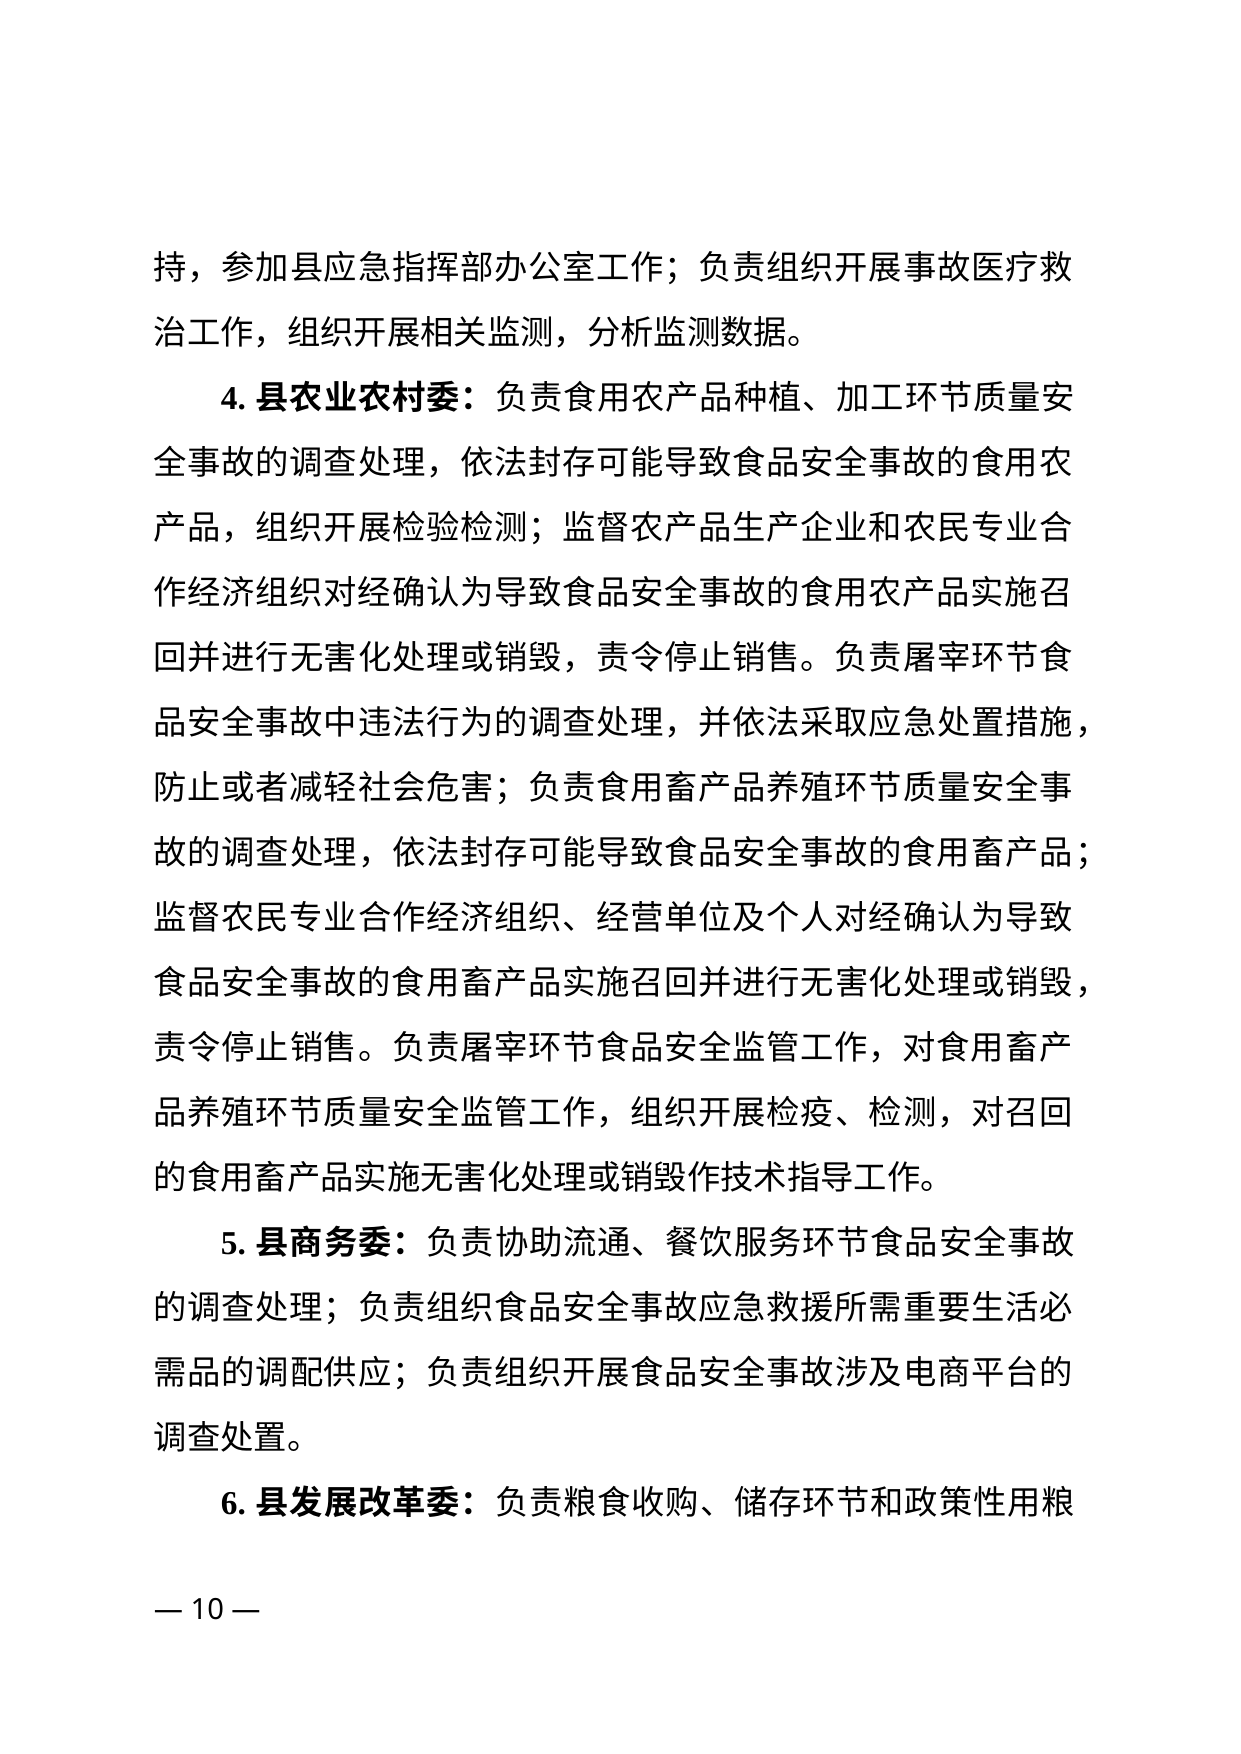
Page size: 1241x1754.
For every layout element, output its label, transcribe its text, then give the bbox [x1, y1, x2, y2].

text 4. 县农业农村委：负责食用农产品种植、加工环节质量安全事故的调查处理，依法封存可能导致食品安全事故的食用农产品，组织开展检验检测；监督农产品生产企业和农民专业合作经济组织对经确认为导致食品安全事故的食用农产品实施召回并进行无害化处理或销毁，责令停止销售。负责屠宰环节食品安全事故中违法行为的调查处理，并依法采取应急处置措施，防止或者减轻社会危害；负责食用畜产品养殖环节质量安全事故的调查处理，依法封存可能导致食品安全事故的食用畜产品；监督农民专业合作经济组织、经营单位及个人对经确认为导致食品安全事故的食用畜产品实施召回并进行无害化处理或销毁，责令停止销售。负责屠宰环节食品安全监管工作，对食用畜产品养殖环节质量安全监管工作，组织开展检疫、检测，对召回的食用畜产品实施无害化处理或销毁作技术指导工作。 [153, 363, 1075, 1208]
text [153, 1468, 1075, 1533]
text 5. 县商务委：负责协助流通、餐饮服务环节食品安全事故的调查处理；负责组织食品安全事故应急救援所需重要生活必需品的调配供应；负责组织开展食品安全事故涉及电商平台的调查处置。 [153, 1208, 1075, 1468]
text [153, 233, 1075, 363]
